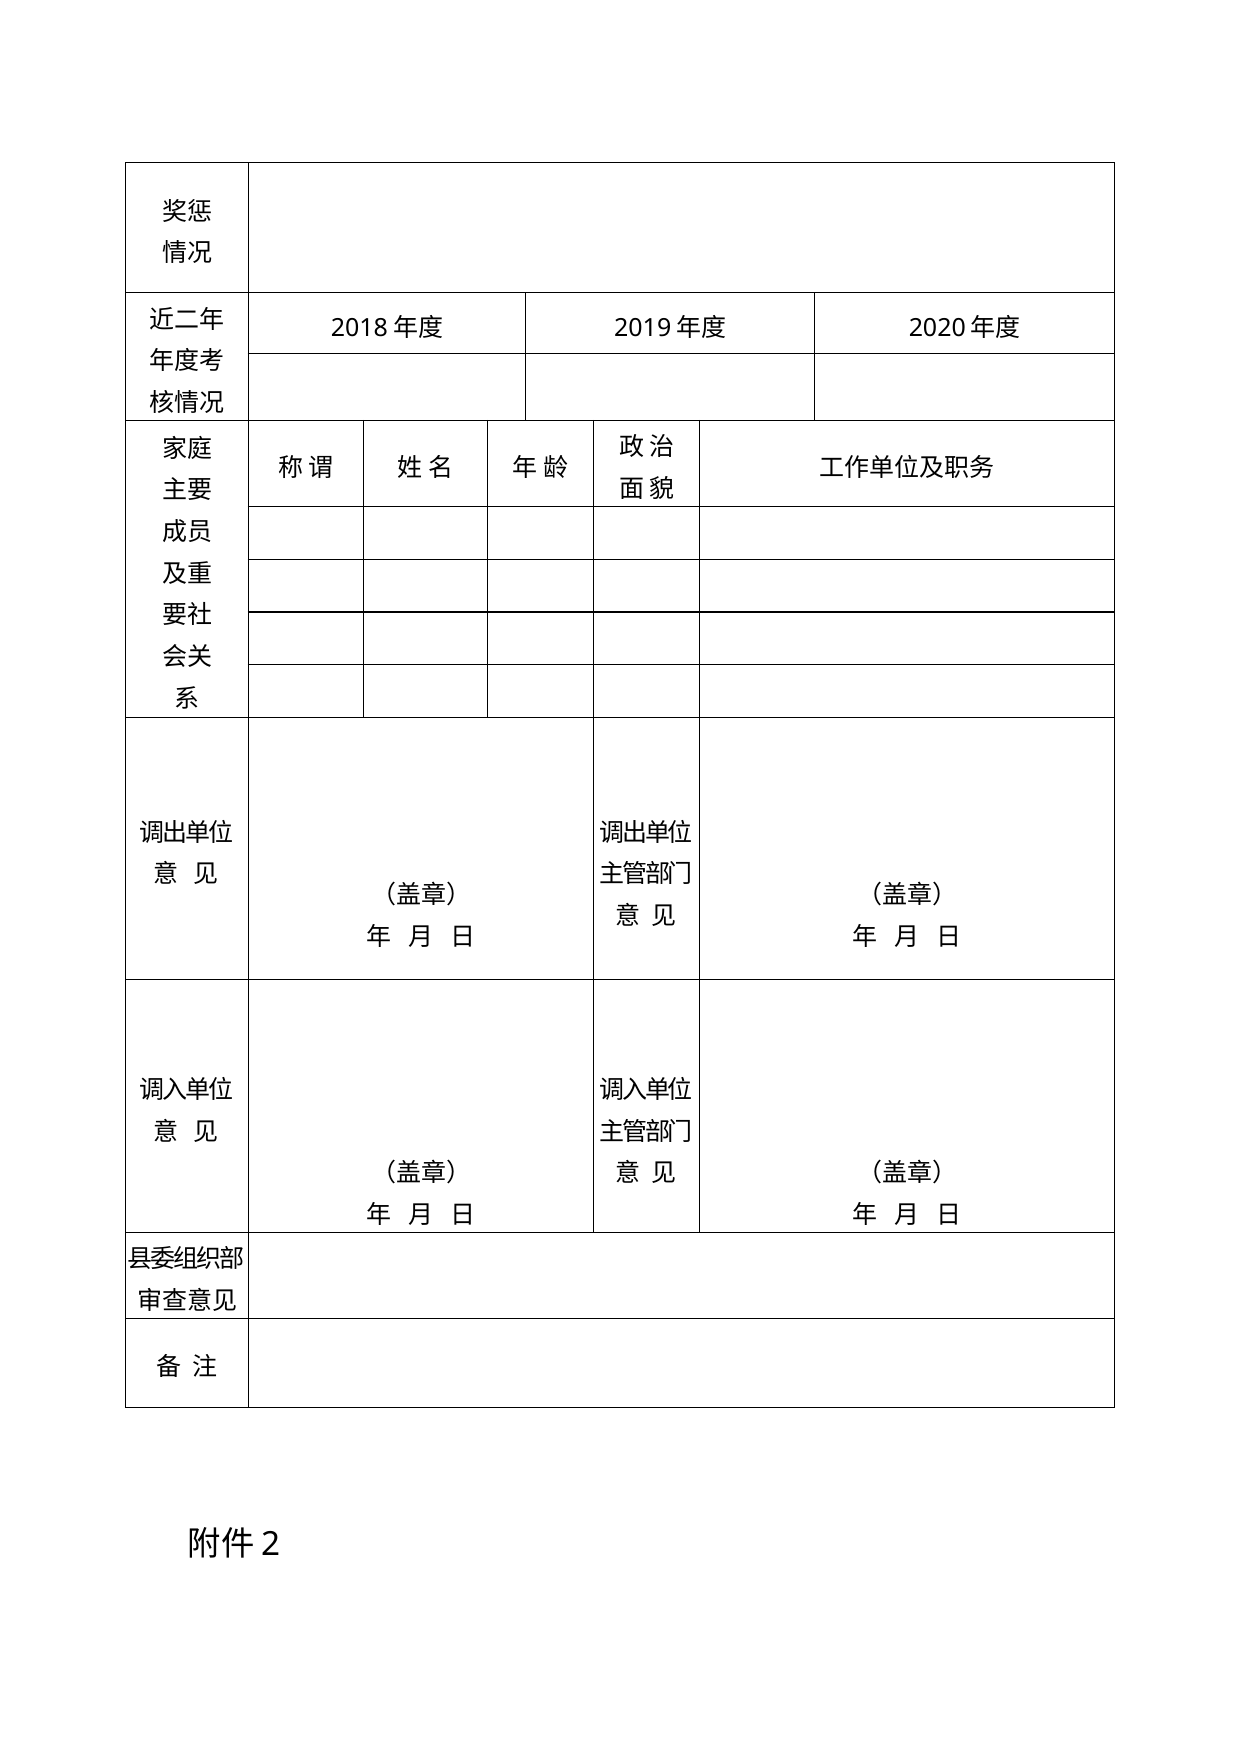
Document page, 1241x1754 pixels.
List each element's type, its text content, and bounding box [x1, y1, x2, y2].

table_cell 调入单位 意 见 [126, 980, 248, 1232]
table_cell [488, 560, 593, 611]
table_cell （盖章） 年 月 日 [249, 980, 593, 1232]
table_cell 年 龄 [488, 421, 593, 506]
table_cell [249, 354, 525, 420]
table_cell 工作单位及职务 [700, 421, 1114, 506]
table_cell [249, 507, 363, 558]
table_cell [488, 507, 593, 558]
table_cell 2020年度 [815, 293, 1114, 353]
table_cell [364, 560, 487, 611]
table_cell [594, 507, 699, 558]
table_cell [594, 560, 699, 611]
table_cell [249, 1233, 1114, 1318]
table_cell [526, 354, 814, 420]
table_cell （盖章） 年 月 日 [700, 718, 1114, 979]
table_cell （盖章） 年 月 日 [700, 980, 1114, 1232]
table_cell 政 治 面 貌 [594, 421, 699, 506]
table_cell 备 注 [126, 1319, 248, 1407]
table_cell [700, 507, 1114, 558]
table_cell [364, 665, 487, 717]
table_cell 家庭 主要 成员 及重 要社 会关 系 [126, 421, 248, 717]
table_cell [249, 163, 1114, 292]
table_cell 2019年度 [526, 293, 814, 353]
table_cell （盖章） 年 月 日 [249, 718, 593, 979]
table_cell [249, 560, 363, 611]
table_cell 调出单位 主管部门 意 见 [594, 718, 699, 979]
table_cell 县委组织部审查意见 [126, 1233, 248, 1318]
table_cell [364, 613, 487, 664]
table_cell [488, 613, 593, 664]
table_cell 调入单位 主管部门 意 见 [594, 980, 699, 1232]
table_cell [815, 354, 1114, 420]
table_cell [488, 665, 593, 717]
table_cell 调出单位 意 见 [126, 718, 248, 979]
table_cell 称 谓 [249, 421, 363, 506]
table_cell [364, 507, 487, 558]
table_cell 近二年 年度考 核情况 [126, 293, 248, 420]
table_cell [249, 1319, 1114, 1407]
table_cell 2018年度 [249, 293, 525, 353]
table_cell [700, 560, 1114, 611]
table_cell [700, 665, 1114, 717]
table_cell 奖惩 情况 [126, 163, 248, 292]
table_cell [249, 613, 363, 664]
table_cell [594, 613, 699, 664]
text 附件2 [187, 1508, 1053, 1573]
table_cell [249, 665, 363, 717]
table_cell [700, 613, 1114, 664]
table_cell 姓 名 [364, 421, 487, 506]
table_cell [594, 665, 699, 717]
